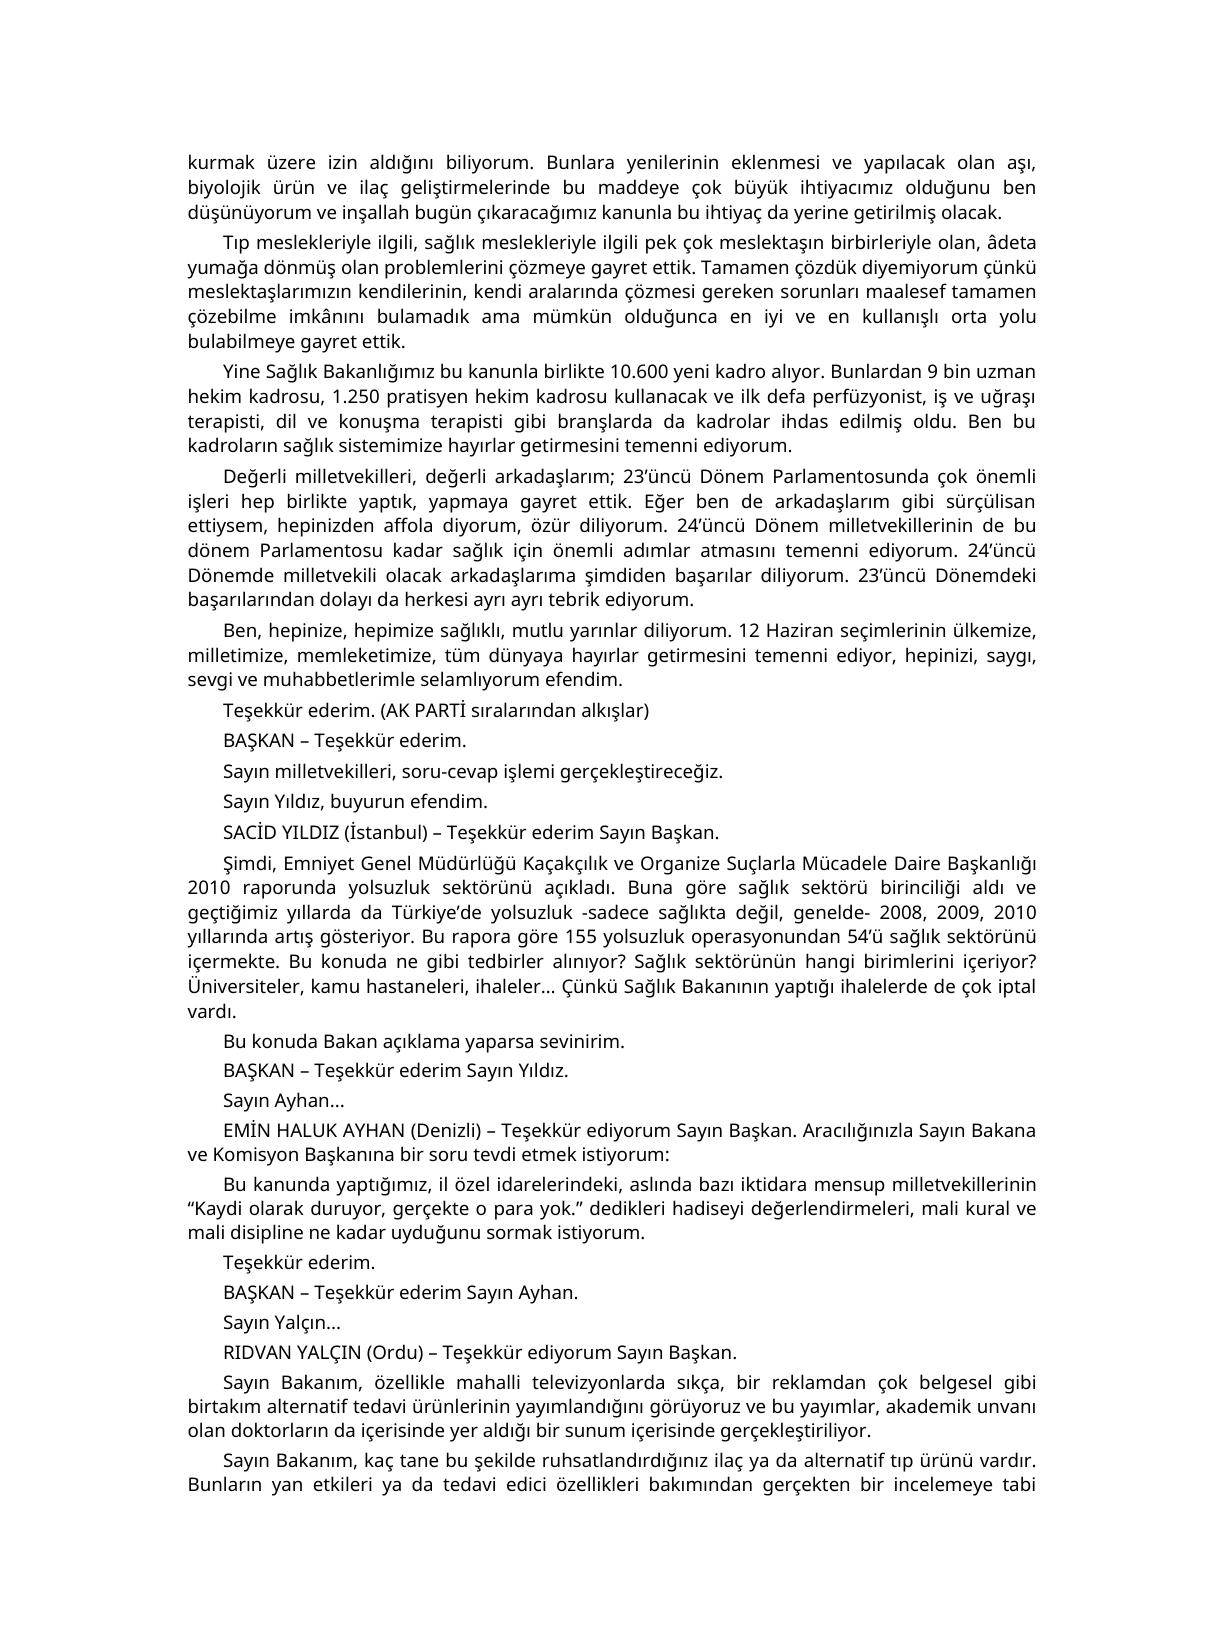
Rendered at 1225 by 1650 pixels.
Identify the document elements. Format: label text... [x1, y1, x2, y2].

text Sayın Bakanım, özellikle mahalli televizyonlarda sıkça, bir reklamdan çok belgesel gibi birtakım alternatif tedavi ürünlerinin yayımlandığını görüyoruz ve bu yayımlar, akademik unvanı olan doktorların da içerisinde yer aldığı bir sunum içerisinde gerçekleştiriliyor. [187, 1370, 1037, 1442]
text Sayın milletvekilleri, soru-cevap işlemi gerçekleştireceğiz. [187, 759, 1037, 783]
text Teşekkür ederim. [187, 1251, 1037, 1274]
text Teşekkür ederim. (AK PARTİ sıralarından alkışlar) [187, 698, 1037, 722]
text BAŞKAN – Teşekkür ederim. [187, 728, 1037, 753]
text SACİD YILDIZ (İstanbul) – Teşekkür ederim Sayın Başkan. [187, 820, 1037, 844]
text BAŞKAN – Teşekkür ederim Sayın Ayhan. [187, 1280, 1037, 1304]
text Bu konuda Bakan açıklama yaparsa sevinirim. [187, 1029, 1037, 1053]
text BAŞKAN – Teşekkür ederim Sayın Yıldız. [187, 1059, 1037, 1083]
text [187, 150, 1037, 224]
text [187, 1448, 1037, 1496]
text Değerli milletvekilleri, değerli arkadaşlarım; 23’üncü Dönem Parlamentosunda çok önemli işleri hep birlikte yaptık, yapmaya gayret ettik. Eğer ben de arkadaşlarım gibi sürçülisan ettiysem, hepinizden affola diyorum, özür diliyorum. 24’üncü Dönem milletvekillerinin de bu dönem Parlamentosu kadar sağlık için önemli adımlar atmasını temenni ediyorum. 24’üncü Dönemde milletvekili olacak arkadaşlarıma şimdiden başarılar diliyorum. 23’üncü Dönemdeki başarılarından dolayı da herkesi ayrı ayrı tebrik ediyorum. [187, 464, 1037, 612]
text Sayın Yalçın... [187, 1310, 1037, 1334]
text EMİN HALUK AYHAN (Denizli) – Teşekkür ediyorum Sayın Başkan. Aracılığınızla Sayın Bakana ve Komisyon Başkanına bir soru tevdi etmek istiyorum: [187, 1118, 1037, 1167]
text Sayın Ayhan... [187, 1089, 1037, 1113]
text Tıp meslekleriyle ilgili, sağlık meslekleriyle ilgili pek çok meslektaşın birbirleriyle olan, âdeta yumağa dönmüş olan problemlerini çözmeye gayret ettik. Tamamen çözdük diyemiyorum çünkü meslektaşlarımızın kendilerinin, kendi aralarında çözmesi gereken sorunları maalesef tamamen çözebilme imkânını bulamadık ama mümkün olduğunca en iyi ve en kullanışlı orta yolu bulabilmeye gayret ettik. [187, 230, 1037, 353]
text RIDVAN YALÇIN (Ordu) – Teşekkür ediyorum Sayın Başkan. [187, 1340, 1037, 1364]
text Şimdi, Emniyet Genel Müdürlüğü Kaçakçılık ve Organize Suçlarla Mücadele Daire Başkanlığı 2010 raporunda yolsuzluk sektörünü açıkladı. Buna göre sağlık sektörü birinciliği aldı ve geçtiğimiz yıllarda da Türkiye’de yolsuzluk -sadece sağlıkta değil, genelde- 2008, 2009, 2010 yıllarında artış gösteriyor. Bu rapora göre 155 yolsuzluk operasyonundan 54’ü sağlık sektörünü içermekte. Bu konuda ne gibi tedbirler alınıyor? Sağlık sektörünün hangi birimlerini içeriyor? Üniversiteler, kamu hastaneleri, ihaleler… Çünkü Sağlık Bakanının yaptığı ihalelerde de çok iptal vardı. [187, 850, 1037, 1023]
text Bu kanunda yaptığımız, il özel idarelerindeki, aslında bazı iktidara mensup milletvekillerinin “Kaydi olarak duruyor, gerçekte o para yok.” dedikleri hadiseyi değerlendirmeleri, mali kural ve mali disipline ne kadar uyduğunu sormak istiyorum. [187, 1172, 1037, 1245]
text Ben, hepinize, hepimize sağlıklı, mutlu yarınlar diliyorum. 12 Haziran seçimlerinin ülkemize, milletimize, memleketimize, tüm dünyaya hayırlar getirmesini temenni ediyor, hepinizi, saygı, sevgi ve muhabbetlerimle selamlıyorum efendim. [187, 618, 1037, 692]
text Sayın Yıldız, buyurun efendim. [187, 789, 1037, 814]
text Yine Sağlık Bakanlığımız bu kanunla birlikte 10.600 yeni kadro alıyor. Bunlardan 9 bin uzman hekim kadrosu, 1.250 pratisyen hekim kadrosu kullanacak ve ilk defa perfüzyonist, iş ve uğraşı terapisti, dil ve konuşma terapisti gibi branşlarda da kadrolar ihdas edilmiş oldu. Ben bu kadroların sağlık sistemimize hayırlar getirmesini temenni ediyorum. [187, 359, 1037, 458]
